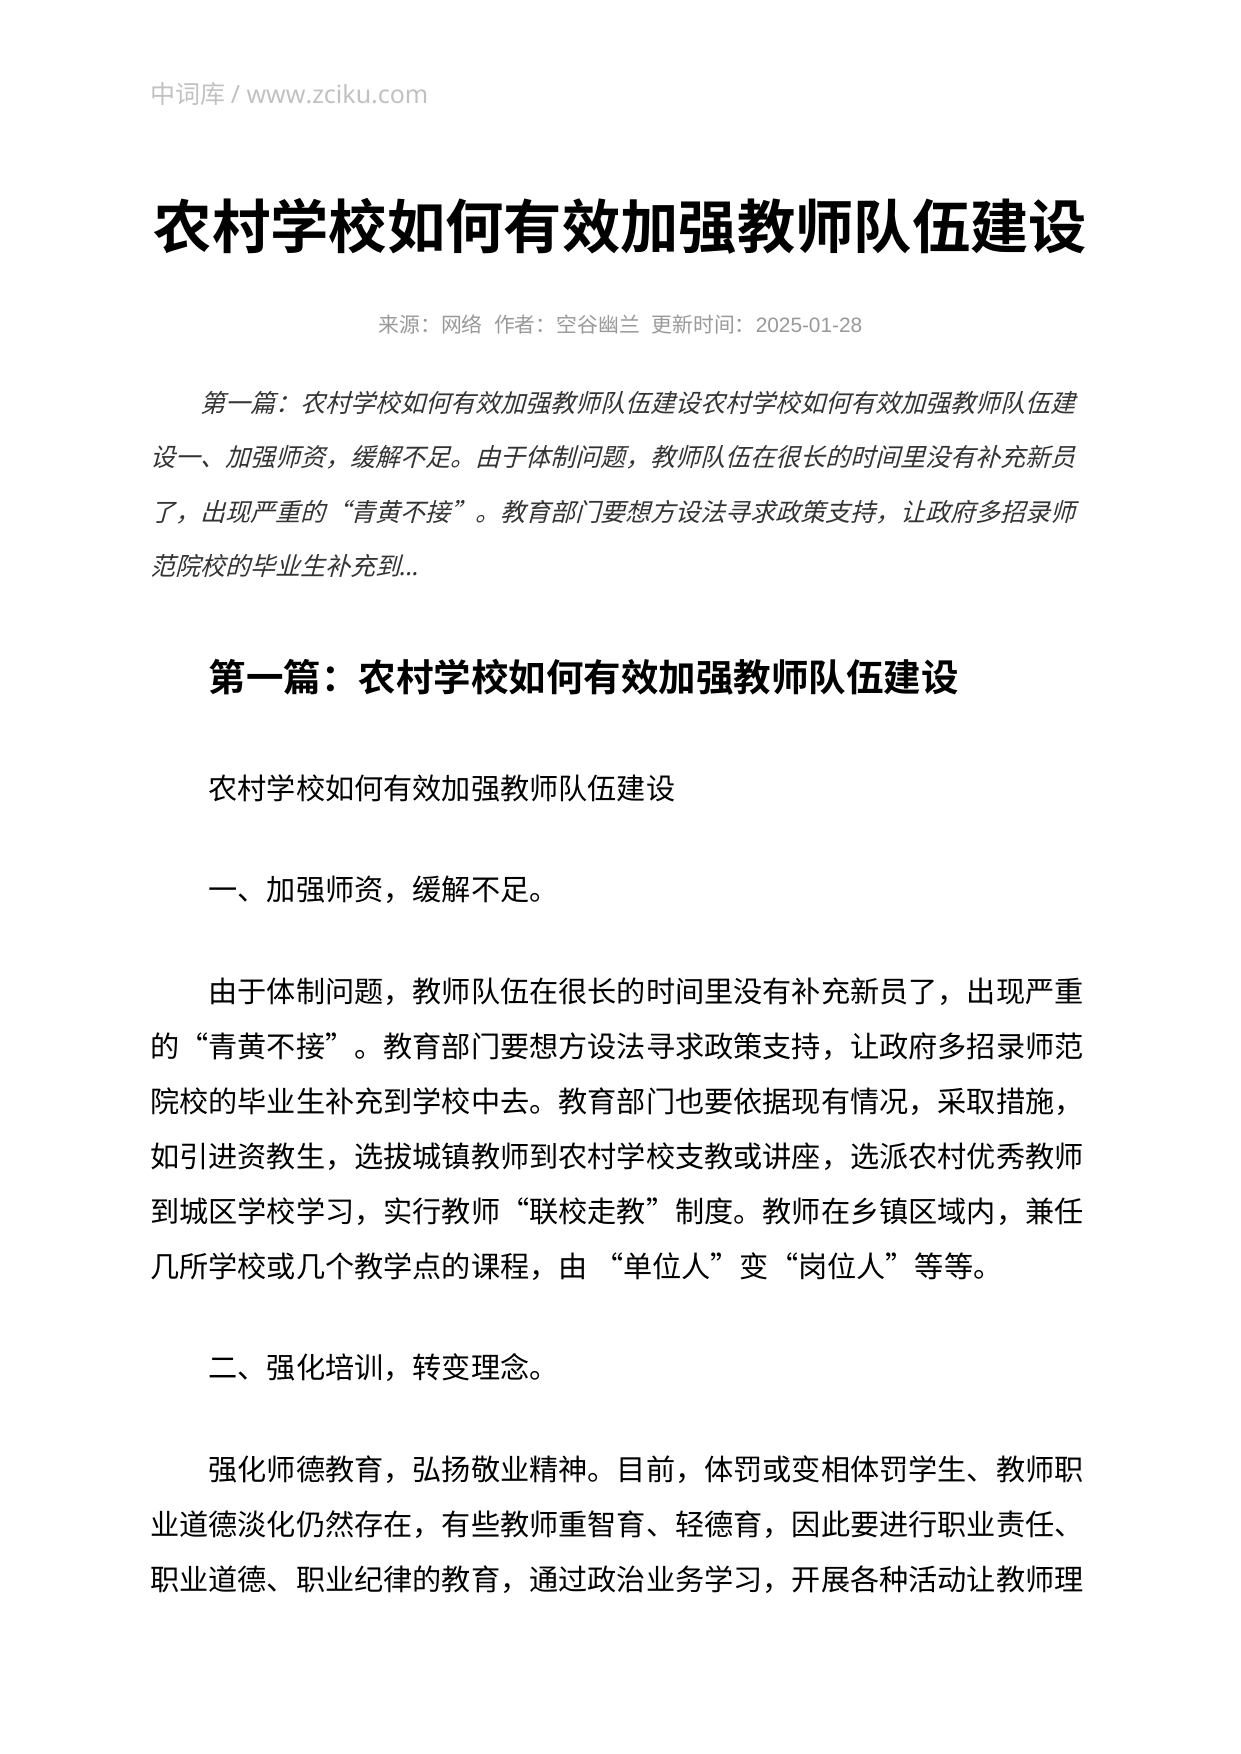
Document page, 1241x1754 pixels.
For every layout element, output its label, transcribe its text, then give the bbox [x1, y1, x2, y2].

text 第一篇：农村学校如何有效加强教师队伍建设农村学校如何有效加强教师队伍建设一、加强师资，缓解不足。由于体制问题，教师队伍在很长的时间里没有补充新员了，出现严重的“青黄不接”。教育部门要想方设法寻求政策支持，让政府多招录师范院校的毕业生补充到... [150, 383, 1090, 583]
text 二、强化培训，转变理念。 [150, 1345, 1090, 1387]
text 来源：网络 作者：空谷幽兰 更新时间：2025-01-28 [150, 313, 1090, 337]
text 农村学校如何有效加强教师队伍建设 [150, 765, 1090, 807]
text 第一篇：农村学校如何有效加强教师队伍建设 [150, 648, 1090, 702]
text 由于体制问题，教师队伍在很长的时间里没有补充新员了，出现严重的“青黄不接”。教育部门要想方设法寻求政策支持，让政府多招录师范院校的毕业生补充到学校中去。教育部门也要依据现有情况，采取措施，如引进资教生，选拔城镇教师到农村学校支教或讲座，选派农村优秀教师到城区学校学习，实行教师“联校走教”制度。教师在乡镇区域内，兼任几所学校或几个教学点的课程，由 “单位人”变“岗位人”等等。 [150, 969, 1090, 1286]
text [150, 1447, 1090, 1599]
text 一、加强师资，缓解不足。 [150, 867, 1090, 909]
subtitle 农村学校如何有效加强教师队伍建设 [150, 181, 1090, 266]
